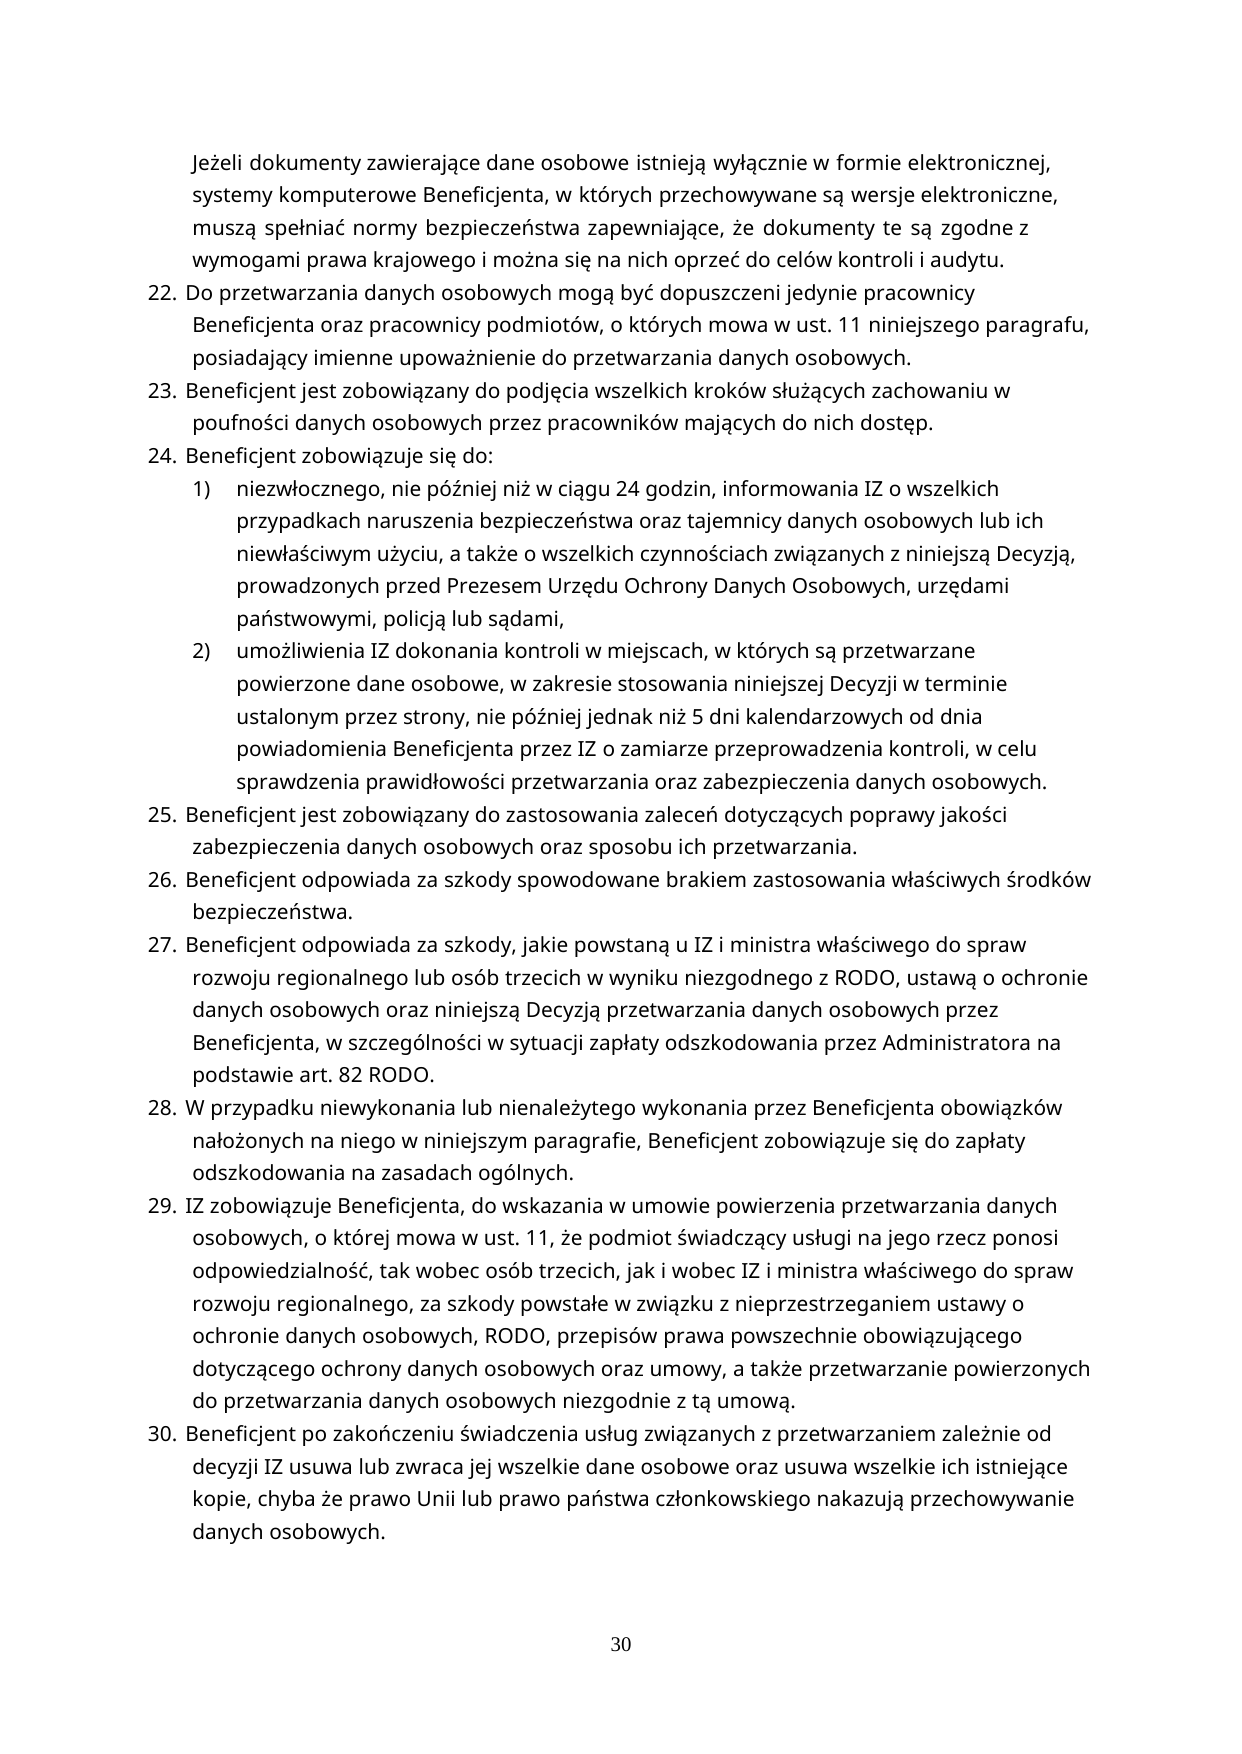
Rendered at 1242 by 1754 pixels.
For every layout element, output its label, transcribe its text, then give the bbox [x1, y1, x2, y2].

list IZ zobowiązuje Beneficjenta, do wskazania w umowie powierzenia przetwarzania danych osobowych, o której mowa w ust. 11, że podmiot świadczący usługi na jego rzecz ponosi odpowiedzialność, tak wobec osób trzecich, jak i wobec IZ i ministra właściwego do spraw rozwoju regionalnego, za szkody powstałe w związku z nieprzestrzeganiem ustawy o ochronie danych osobowych, RODO, przepisów prawa powszechnie obowiązującego dotyczącego ochrony danych osobowych oraz umowy, a także przetwarzanie powierzonych do przetwarzania danych osobowych niezgodnie z tą umową. [148, 1191, 1093, 1415]
list umożliwienia IZ dokonania kontroli w miejscach, w których są przetwarzane powierzone dane osobowe, w zakresie stosowania niniejszej Decyzji w terminie ustalonym przez strony, nie później jednak niż 5 dni kalendarzowych od dnia powiadomienia Beneficjenta przez IZ o zamiarze przeprowadzenia kontroli, w celu sprawdzenia prawidłowości przetwarzania oraz zabezpieczenia danych osobowych. [192, 637, 1093, 796]
list Jeżeli dokumenty zawierające dane osobowe istnieją wyłącznie w formie elektronicznej, systemy komputerowe Beneficjenta, w których przechowywane są wersje elektroniczne, muszą spełniać normy bezpieczeństwa zapewniające, że dokumenty te są zgodne z wymogami prawa krajowego i można się na nich oprzeć do celów kontroli i audytu. [192, 148, 1093, 274]
list Beneficjent zobowiązuje się do: [148, 441, 1093, 469]
list Beneficjent odpowiada za szkody spowodowane brakiem zastosowania właściwych środków bezpieczeństwa. [148, 865, 1093, 926]
list Do przetwarzania danych osobowych mogą być dopuszczeni jedynie pracownicy Beneficjenta oraz pracownicy podmiotów, o których mowa w ust. 11 niniejszego paragrafu, posiadający imienne upoważnienie do przetwarzania danych osobowych. [148, 278, 1093, 372]
list Beneficjent jest zobowiązany do zastosowania zaleceń dotyczących poprawy jakości zabezpieczenia danych osobowych oraz sposobu ich przetwarzania. [148, 800, 1093, 861]
list Beneficjent odpowiada za szkody, jakie powstaną u IZ i ministra właściwego do spraw rozwoju regionalnego lub osób trzecich w wyniku niezgodnego z RODO, ustawą o ochronie danych osobowych oraz niniejszą Decyzją przetwarzania danych osobowych przez Beneficjenta, w szczególności w sytuacji zapłaty odszkodowania przez Administratora na podstawie art. 82 RODO. [148, 930, 1093, 1089]
list Beneficjent jest zobowiązany do podjęcia wszelkich kroków służących zachowaniu w poufności danych osobowych przez pracowników mających do nich dostęp. [148, 376, 1093, 437]
list Beneficjent po zakończeniu świadczenia usług związanych z przetwarzaniem zależnie od decyzji IZ usuwa lub zwraca jej wszelkie dane osobowe oraz usuwa wszelkie ich istniejące kopie, chyba że prawo Unii lub prawo państwa członkowskiego nakazują przechowywanie danych osobowych. [148, 1419, 1093, 1545]
list W przypadku niewykonania lub nienależytego wykonania przez Beneficjenta obowiązków nałożonych na niego w niniejszym paragrafie, Beneficjent zobowiązuje się do zapłaty odszkodowania na zasadach ogólnych. [148, 1093, 1093, 1187]
list niezwłocznego, nie później niż w ciągu 24 godzin, informowania IZ o wszelkich przypadkach naruszenia bezpieczeństwa oraz tajemnicy danych osobowych lub ich niewłaściwym użyciu, a także o wszelkich czynnościach związanych z niniejszą Decyzją, prowadzonych przed Prezesem Urzędu Ochrony Danych Osobowych, urzędami państwowymi, policją lub sądami, [192, 474, 1093, 632]
